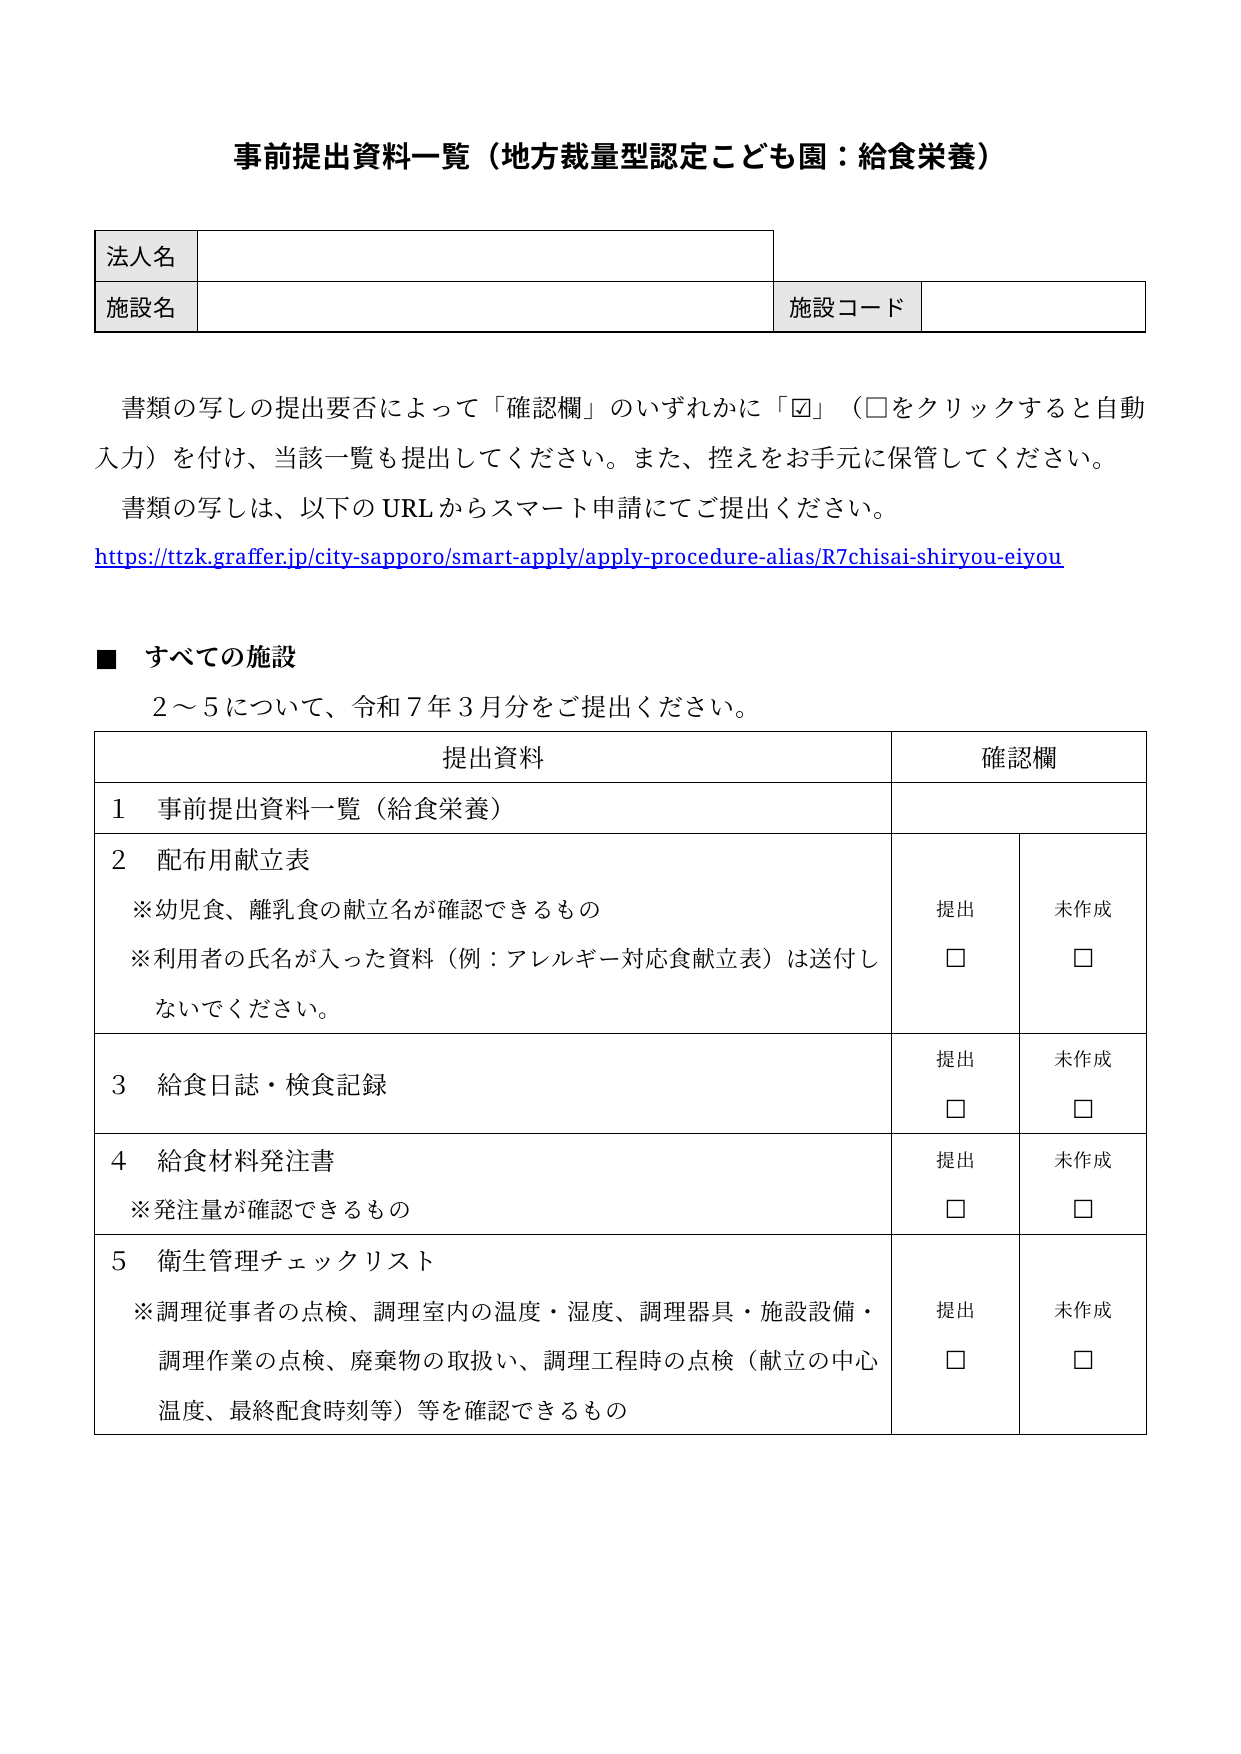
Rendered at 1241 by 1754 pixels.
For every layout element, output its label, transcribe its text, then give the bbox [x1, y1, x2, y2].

table_cell 未作成 [1020, 1034, 1146, 1133]
table_cell ５ 衛生管理チェックリスト ※調理従事者の点検、調理室内の温度・湿度、調理器具・施設設備・調理作業の点検、廃棄物の取扱い、調理工程時の点検（献立の中心温度、最終配食時刻等）等を確認できるもの [95, 1235, 891, 1434]
table_cell [892, 783, 1146, 832]
table_cell 施設名 [96, 282, 197, 331]
text https://ttzk.graffer.jp/city-sapporo/smart-apply/apply-procedure-alias/R7chisai-shiryou-eiyou [94, 532, 1146, 581]
table_cell １ 事前提出資料一覧（給食栄養） [95, 783, 891, 832]
table_cell 未作成 [1020, 1134, 1146, 1234]
text 事前提出資料一覧（地方裁量型認定こども園：給食栄養） [94, 130, 1146, 180]
text 書類の写しの提出要否によって「確認欄」のいずれかに「☑」（□をクリックすると自動入力）を付け、当該一覧も提出してください。また、控えをお手元に保管してください。 [94, 382, 1146, 482]
table_cell 施設コード [774, 282, 921, 331]
table_cell ４ 給食材料発注書 ※発注量が確認できるもの [95, 1134, 891, 1234]
table_cell ３ 給食日誌・検食記録 [95, 1034, 891, 1133]
table_cell 未作成 [1020, 834, 1146, 1033]
table_header 提出資料 [95, 732, 891, 782]
table_cell 提出 [892, 1134, 1019, 1234]
table_header 確認欄 [892, 732, 1146, 782]
table_header 法人名 [96, 231, 197, 281]
text ２～５について、令和７年３月分をご提出ください。 [121, 681, 1146, 731]
table_cell [922, 282, 1145, 331]
table_cell [198, 282, 773, 331]
text 書類の写しは、以下のURLからスマート申請にてご提出ください。 [94, 482, 1146, 532]
table_cell 未作成 [1020, 1235, 1146, 1434]
text ■ すべての施設 [94, 631, 1146, 681]
table_header [198, 231, 773, 281]
table_cell ２ 配布用献立表 ※幼児食、離乳食の献立名が確認できるもの ※利用者の氏名が入った資料（例：アレルギー対応食献立表）は送付しないでください。 [95, 834, 891, 1033]
table_cell 提出 [892, 834, 1019, 1033]
table_cell 提出 [892, 1034, 1019, 1133]
table_cell 提出 [892, 1235, 1019, 1434]
